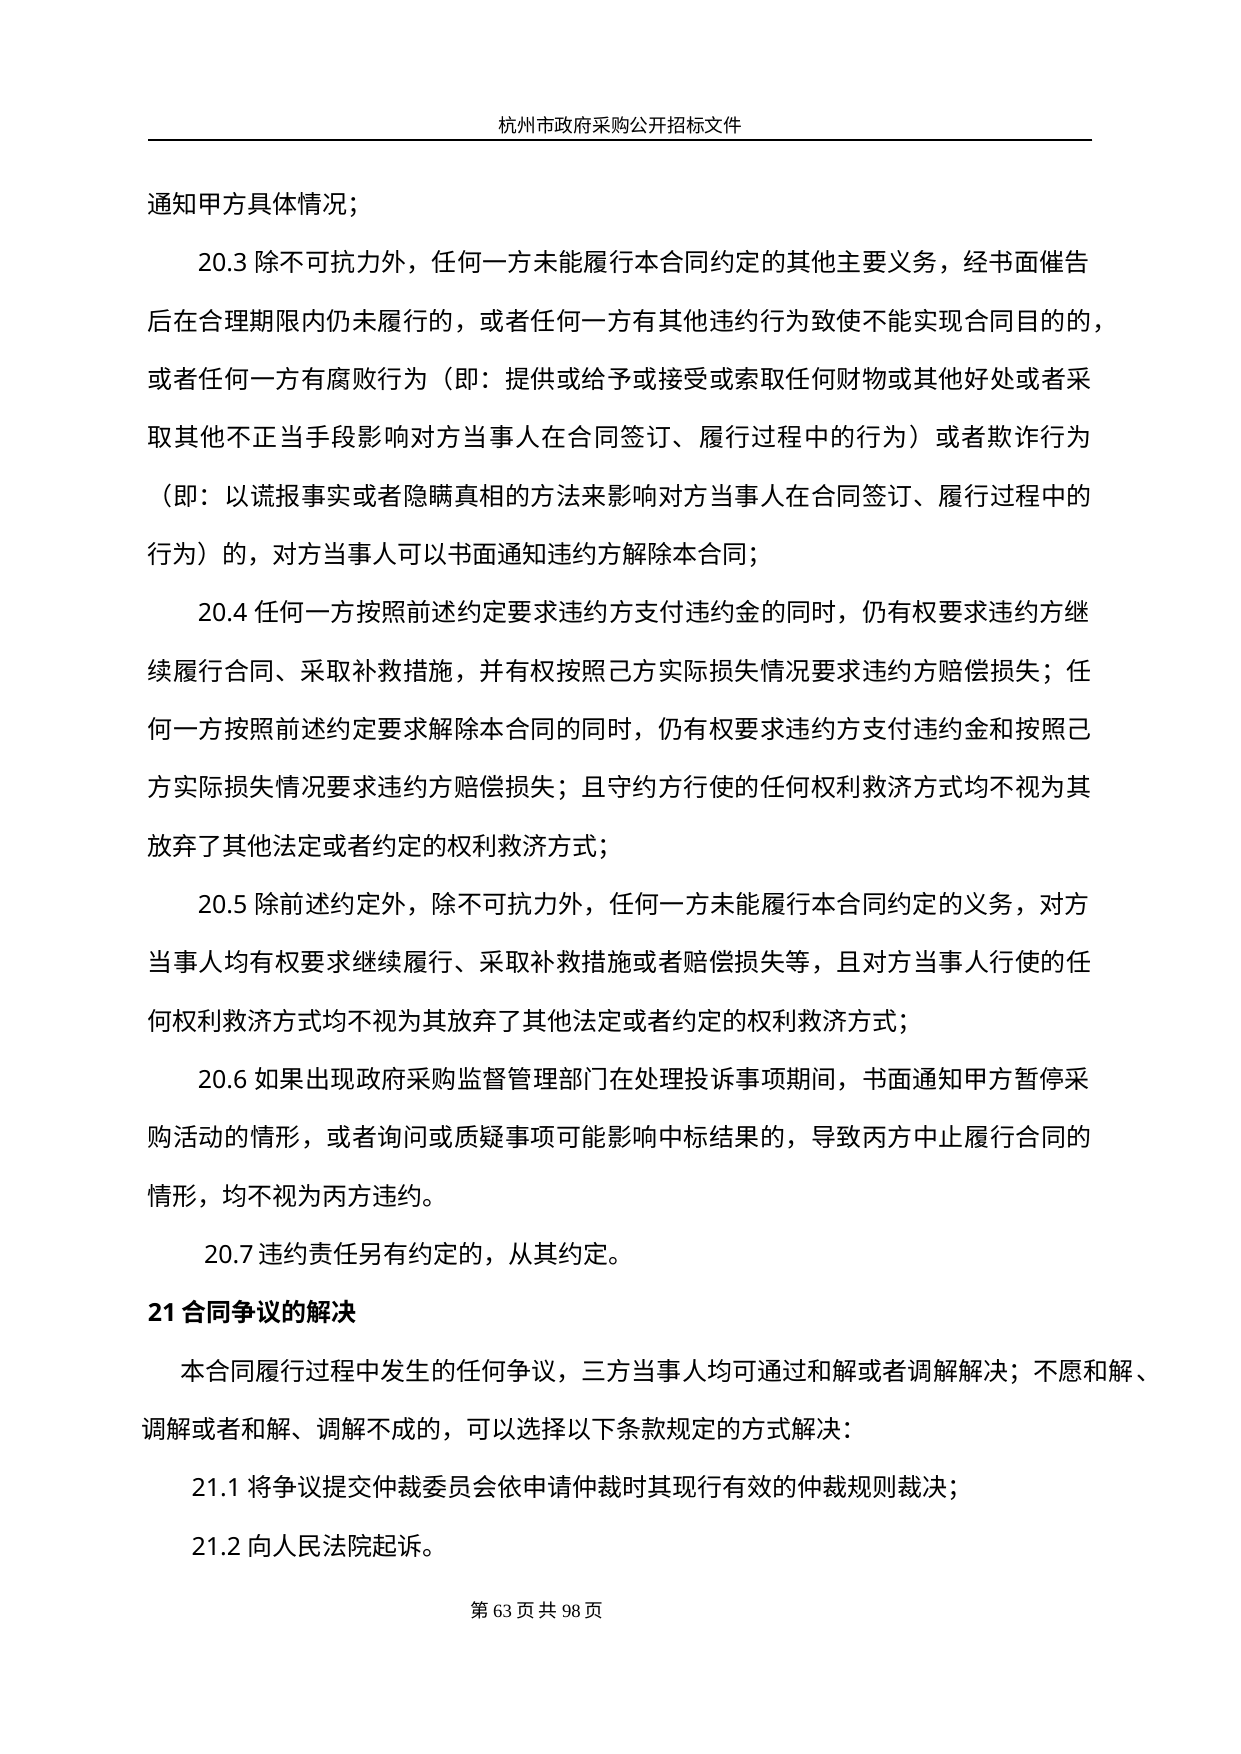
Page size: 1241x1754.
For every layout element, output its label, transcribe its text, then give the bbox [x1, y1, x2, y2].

text 21.1 将争议提交仲裁委员会依申请仲裁时其现行有效的仲裁规则裁决； [104, 1450, 1136, 1508]
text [148, 167, 1092, 225]
text 本合同履行过程中发生的任何争议，三方当事人均可通过和解或者调解解决；不愿和解、调解或者和解、调解不成的，可以选择以下条款规定的方式解决： [141, 1333, 1136, 1450]
text 21.2 向人民法院起诉。 [104, 1508, 1136, 1567]
text 20.3 除不可抗力外，任何一方未能履行本合同约定的其他主要义务，经书面催告后在合理期限内仍未履行的，或者任何一方有其他违约行为致使不能实现合同目的的，或者任何一方有腐败行为（即：提供或给予或接受或索取任何财物或其他好处或者采取其他不正当手段影响对方当事人在合同签订、履行过程中的行为）或者欺诈行为（即：以谎报事实或者隐瞒真相的方法来影响对方当事人在合同签订、履行过程中的行为）的，对方当事人可以书面通知违约方解除本合同； [148, 225, 1092, 575]
text 20.4 任何一方按照前述约定要求违约方支付违约金的同时，仍有权要求违约方继续履行合同、采取补救措施，并有权按照己方实际损失情况要求违约方赔偿损失；任何一方按照前述约定要求解除本合同的同时，仍有权要求违约方支付违约金和按照己方实际损失情况要求违约方赔偿损失；且守约方行使的任何权利救济方式均不视为其放弃了其他法定或者约定的权利救济方式； [148, 575, 1092, 867]
text 20.5 除前述约定外，除不可抗力外，任何一方未能履行本合同约定的义务，对方当事人均有权要求继续履行、采取补救措施或者赔偿损失等，且对方当事人行使的任何权利救济方式均不视为其放弃了其他法定或者约定的权利救济方式； [148, 867, 1092, 1042]
text 20.6 如果出现政府采购监督管理部门在处理投诉事项期间，书面通知甲方暂停采购活动的情形，或者询问或质疑事项可能影响中标结果的，导致丙方中止履行合同的情形，均不视为丙方违约。 [148, 1042, 1092, 1217]
text 21合同争议的解决 [148, 1275, 1092, 1333]
text 20.7违约责任另有约定的，从其约定。 [104, 1217, 1136, 1275]
